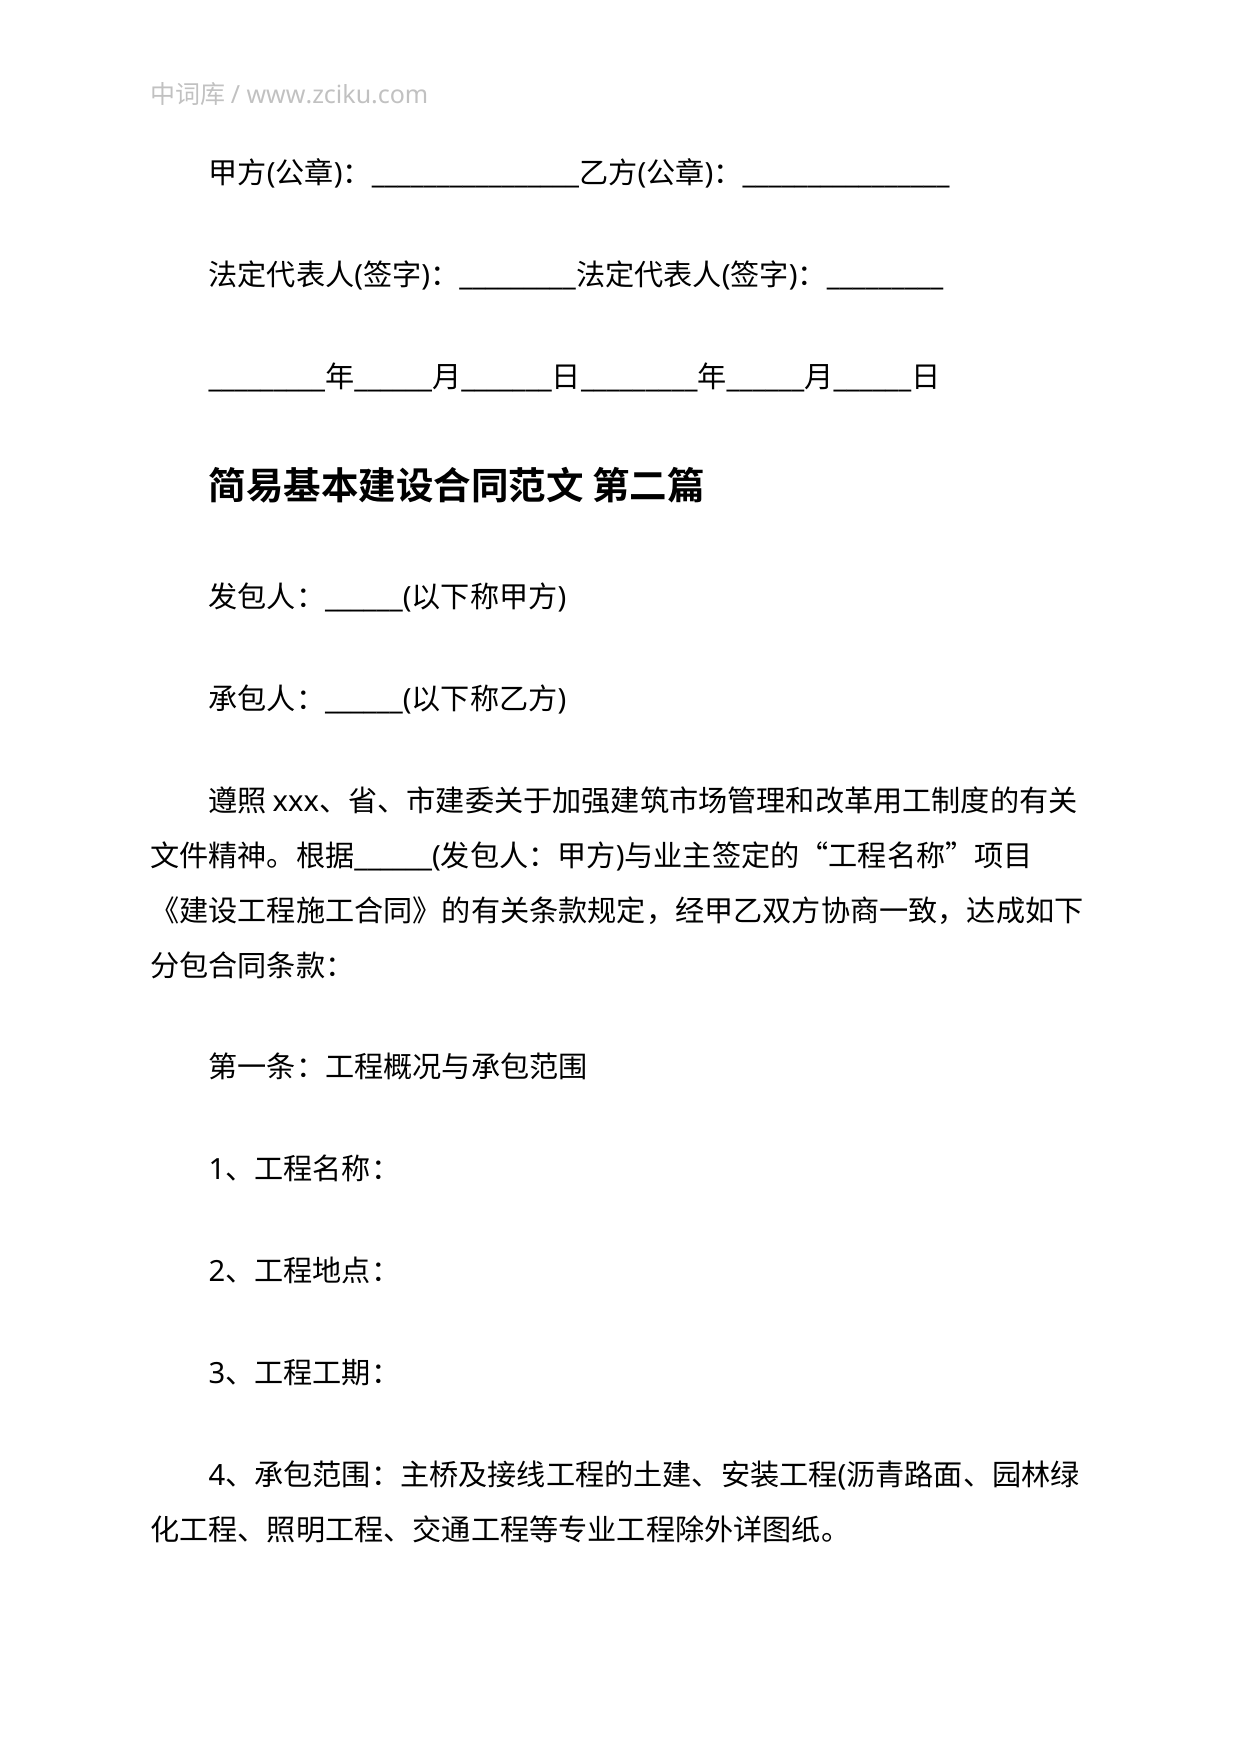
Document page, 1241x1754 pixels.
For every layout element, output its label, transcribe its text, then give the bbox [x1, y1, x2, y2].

text 第一条：工程概况与承包范围 [150, 1044, 1090, 1086]
text 4、承包范围：主桥及接线工程的土建、安装工程(沥青路面、园林绿化工程、照明工程、交通工程等专业工程除外详图纸。 [150, 1452, 1090, 1549]
text 2、工程地点： [150, 1248, 1090, 1290]
text 发包人：______(以下称甲方) [150, 573, 1090, 616]
text 遵照xxx、省、市建委关于加强建筑市场管理和改革用工制度的有关文件精神。根据______(发包人：甲方)与业主签定的“工程名称”项目《建设工程施工合同》的有关条款规定，经甲乙双方协商一致，达成如下分包合同条款： [150, 777, 1090, 984]
text 简易基本建设合同范文 第二篇 [150, 456, 1090, 510]
text 甲方(公章)：________________乙方(公章)：________________ [150, 150, 1090, 192]
text _________年______月_______日_________年______月______日 [150, 354, 1090, 396]
text 承包人：______(以下称乙方) [150, 675, 1090, 718]
text 法定代表人(签字)：_________法定代表人(签字)：_________ [150, 252, 1090, 294]
text 1、工程名称： [150, 1146, 1090, 1188]
text 3、工程工期： [150, 1350, 1090, 1392]
